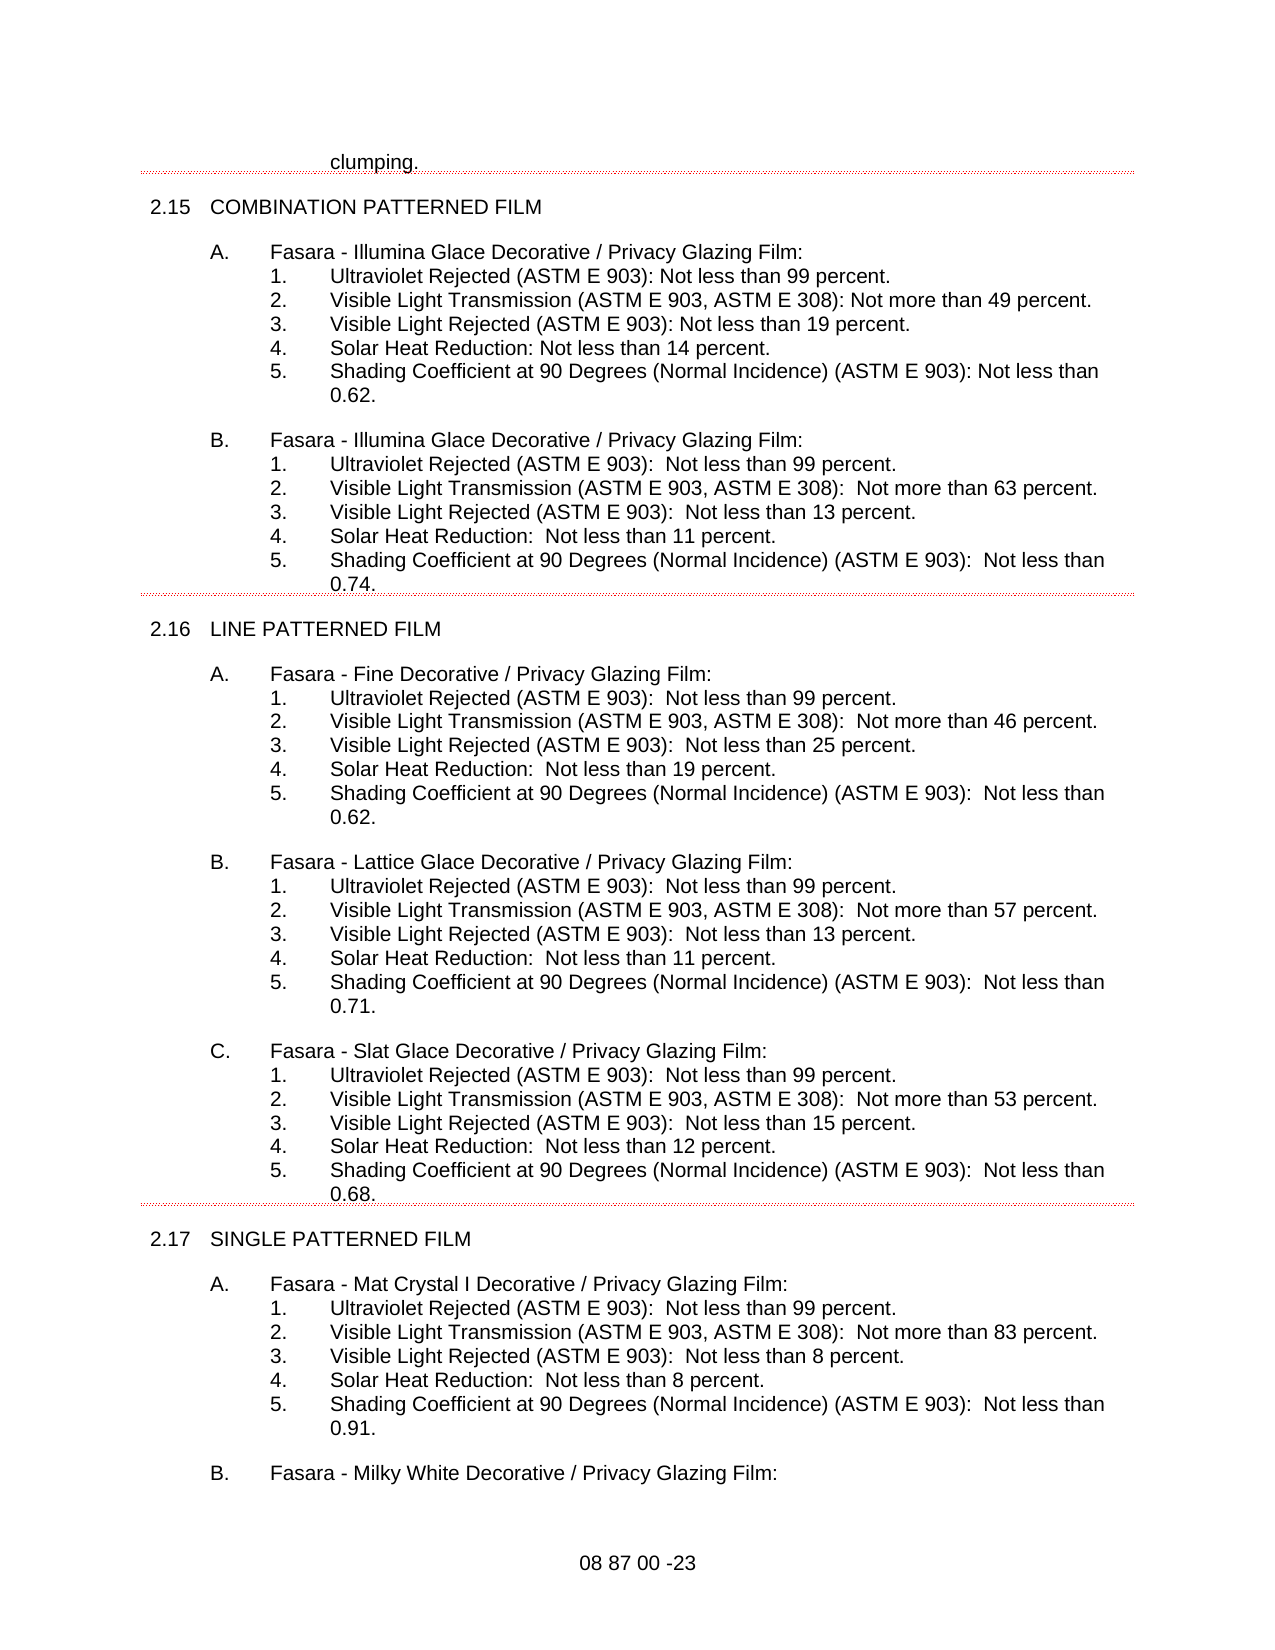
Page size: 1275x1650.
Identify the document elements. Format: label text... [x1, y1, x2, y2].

list Shading Coefficient at 90 Degrees (Normal Incidence) (ASTM E 903): Not less than 0.62. [270, 781, 1125, 829]
list Fasara - Slat Glace Decorative / Privacy Glazing Film: [210, 1038, 1125, 1062]
list Ultraviolet Rejected (ASTM E 903): Not less than 99 percent. [270, 263, 1125, 287]
list Fasara - Illumina Glace Decorative / Privacy Glazing Film: [210, 239, 1125, 263]
list Fasara - Milky White Decorative / Privacy Glazing Film: [210, 1460, 1125, 1484]
list Shading Coefficient at 90 Degrees (Normal Incidence) (ASTM E 903): Not less than 0.91. [270, 1392, 1125, 1439]
list Fasara - Fine Decorative / Privacy Glazing Film: [210, 661, 1125, 685]
list Visible Light Transmission (ASTM E 903, ASTM E 308): Not more than 53 percent. [270, 1086, 1125, 1110]
list Shading Coefficient at 90 Degrees (Normal Incidence) (ASTM E 903): Not less than 0.71. [270, 970, 1125, 1018]
list Ultraviolet Rejected (ASTM E 903): Not less than 99 percent. [270, 452, 1125, 476]
list Ultraviolet Rejected (ASTM E 903): Not less than 99 percent. [270, 1062, 1125, 1086]
list Shading Coefficient at 90 Degrees (Normal Incidence) (ASTM E 903): Not less than 0.62. [270, 359, 1125, 407]
list Visible Light Transmission (ASTM E 903, ASTM E 308): Not more than 63 percent. [270, 476, 1125, 500]
list Fasara - Lattice Glace Decorative / Privacy Glazing Film: [210, 850, 1125, 874]
list COMBINATION PATTERNED FILM [150, 195, 1125, 219]
list LINE PATTERNED FILM [150, 617, 1125, 641]
list Visible Light Transmission (ASTM E 903, ASTM E 308): Not more than 46 percent. [270, 709, 1125, 733]
list Visible Light Rejected (ASTM E 903): Not less than 15 percent. [270, 1110, 1125, 1134]
list Shading Coefficient at 90 Degrees (Normal Incidence) (ASTM E 903): Not less than 0.74. [270, 548, 1125, 596]
list Visible Light Transmission (ASTM E 903, ASTM E 308): Not more than 83 percent. [270, 1320, 1125, 1344]
list Solar Heat Reduction: Not less than 11 percent. [270, 946, 1125, 970]
list Visible Light Transmission (ASTM E 903, ASTM E 308): Not more than 49 percent. [270, 287, 1125, 311]
list Ultraviolet Rejected (ASTM E 903): Not less than 99 percent. [270, 685, 1125, 709]
list SINGLE PATTERNED FILM [150, 1227, 1125, 1251]
list Solar Heat Reduction: Not less than 11 percent. [270, 524, 1125, 548]
list Fasara - Mat Crystal I Decorative / Privacy Glazing Film: [210, 1272, 1125, 1296]
list Visible Light Rejected (ASTM E 903): Not less than 19 percent. [270, 311, 1125, 335]
list Visible Light Rejected (ASTM E 903): Not less than 13 percent. [270, 922, 1125, 946]
list Solar Heat Reduction: Not less than 8 percent. [270, 1368, 1125, 1392]
list Visible Light Rejected (ASTM E 903): Not less than 8 percent. [270, 1344, 1125, 1368]
list Solar Heat Reduction: Not less than 19 percent. [270, 757, 1125, 781]
list Ultraviolet Rejected (ASTM E 903): Not less than 99 percent. [270, 1296, 1125, 1320]
list Visible Light Transmission (ASTM E 903, ASTM E 308): Not more than 57 percent. [270, 898, 1125, 922]
list Visible Light Rejected (ASTM E 903): Not less than 25 percent. [270, 733, 1125, 757]
list Ultraviolet Rejected (ASTM E 903): Not less than 99 percent. [270, 874, 1125, 898]
list Fasara - Illumina Glace Decorative / Privacy Glazing Film: [210, 428, 1125, 452]
list Shading Coefficient at 90 Degrees (Normal Incidence) (ASTM E 903): Not less than 0.68. [270, 1158, 1125, 1206]
list Solar Heat Reduction: Not less than 12 percent. [270, 1134, 1125, 1158]
list Visible Light Rejected (ASTM E 903): Not less than 13 percent. [270, 500, 1125, 524]
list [270, 150, 1125, 174]
list Solar Heat Reduction: Not less than 14 percent. [270, 335, 1125, 359]
